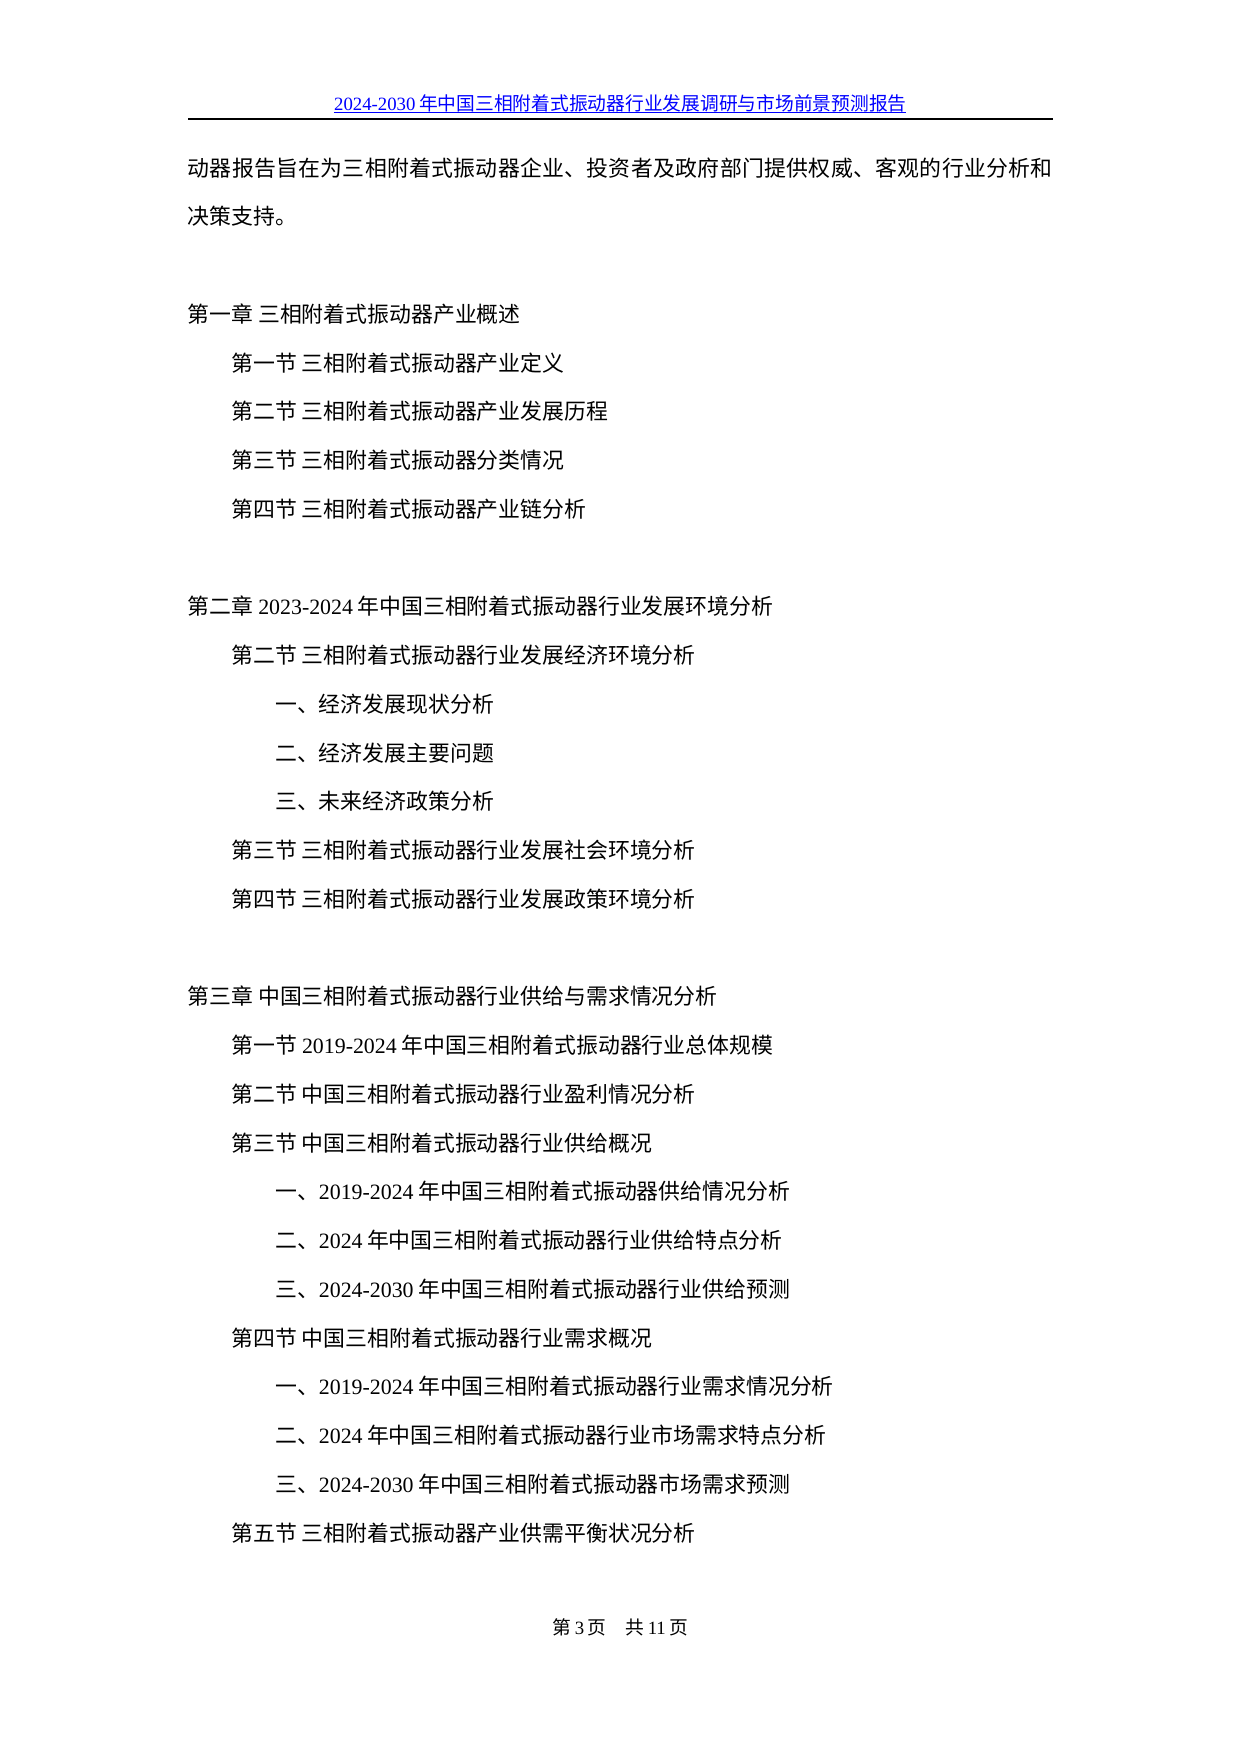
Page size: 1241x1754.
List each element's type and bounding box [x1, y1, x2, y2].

text [187, 150, 1053, 1548]
